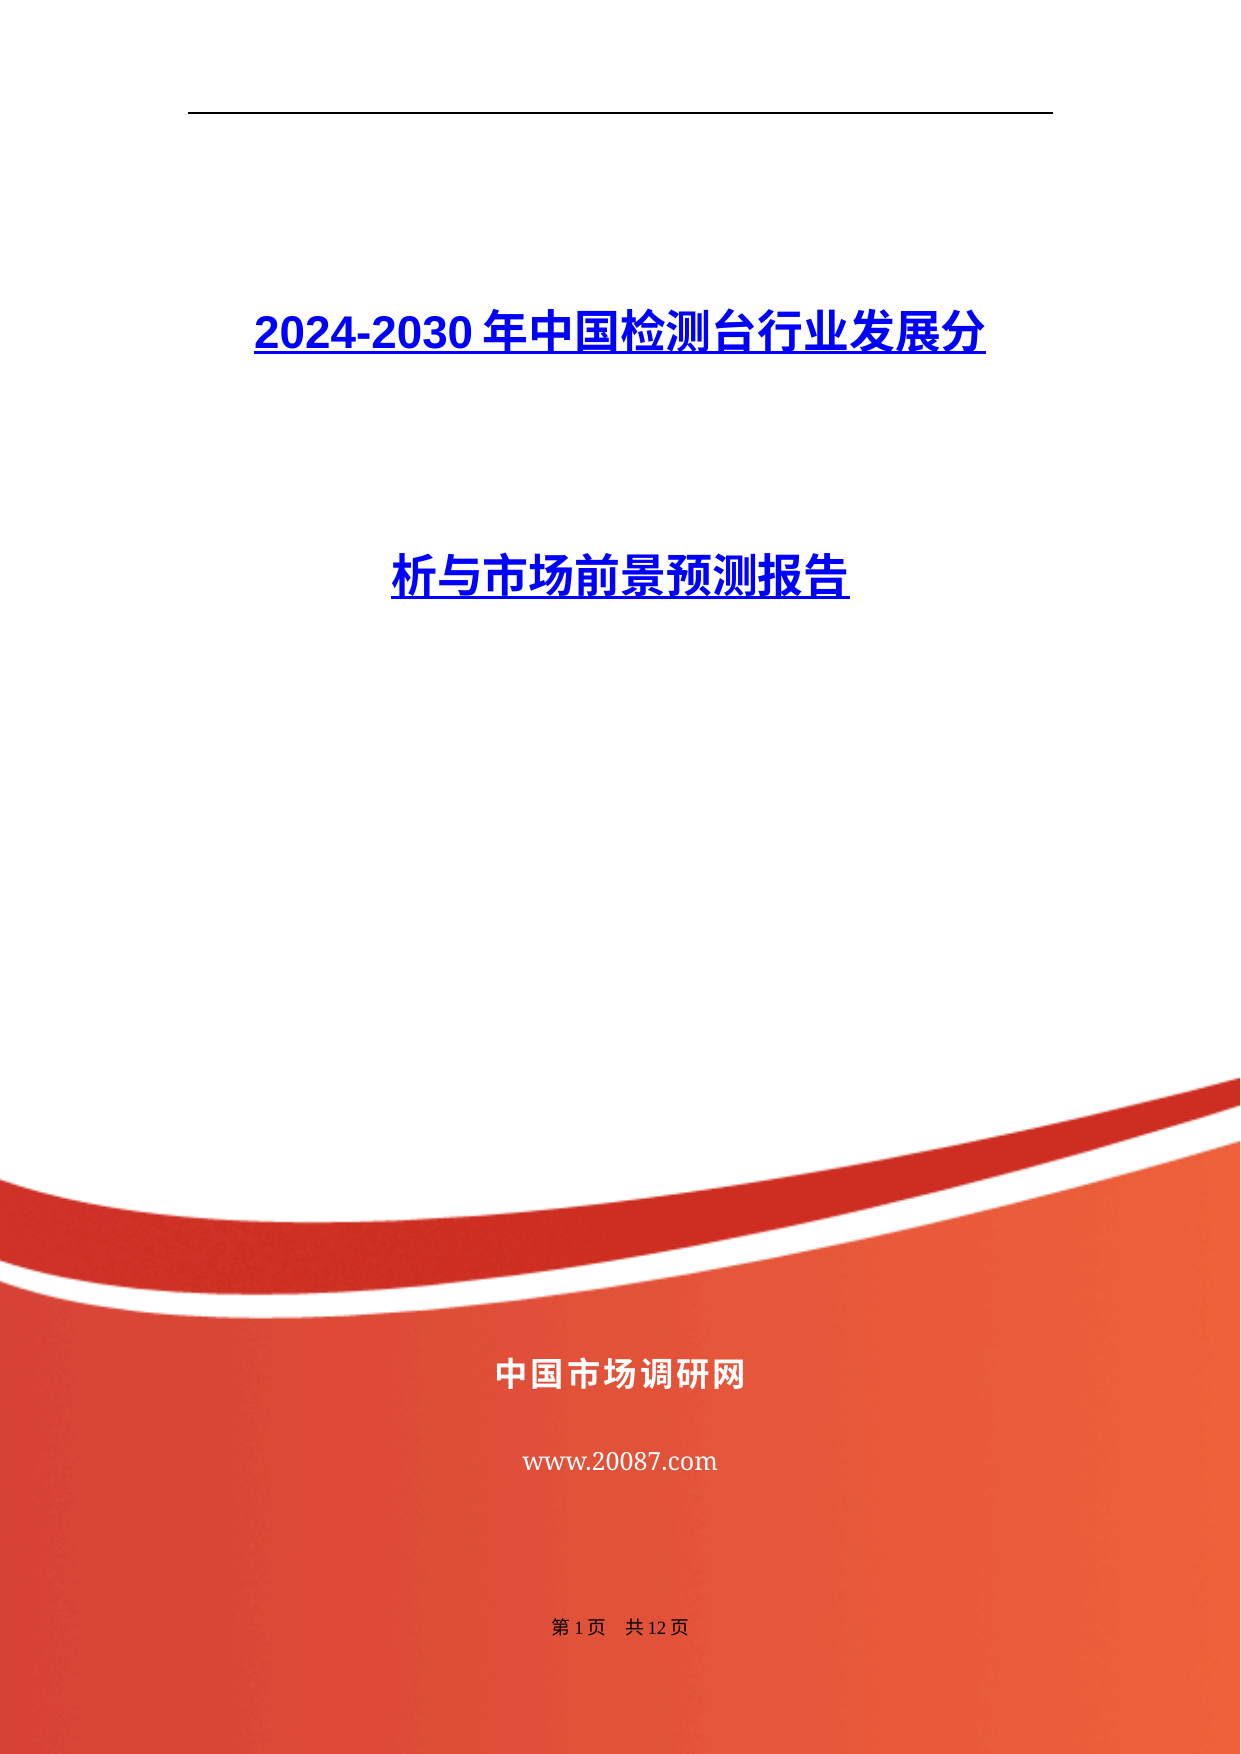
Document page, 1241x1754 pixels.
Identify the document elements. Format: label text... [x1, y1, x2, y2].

text www.20087.com [187, 1428, 1053, 1493]
subtitle 中国市场调研网 [187, 1339, 1053, 1404]
picture [0, 1006, 1241, 1754]
table_header 2024-2030年中国检测台行业发展分析与市场前景预测报告 [188, 207, 1053, 773]
